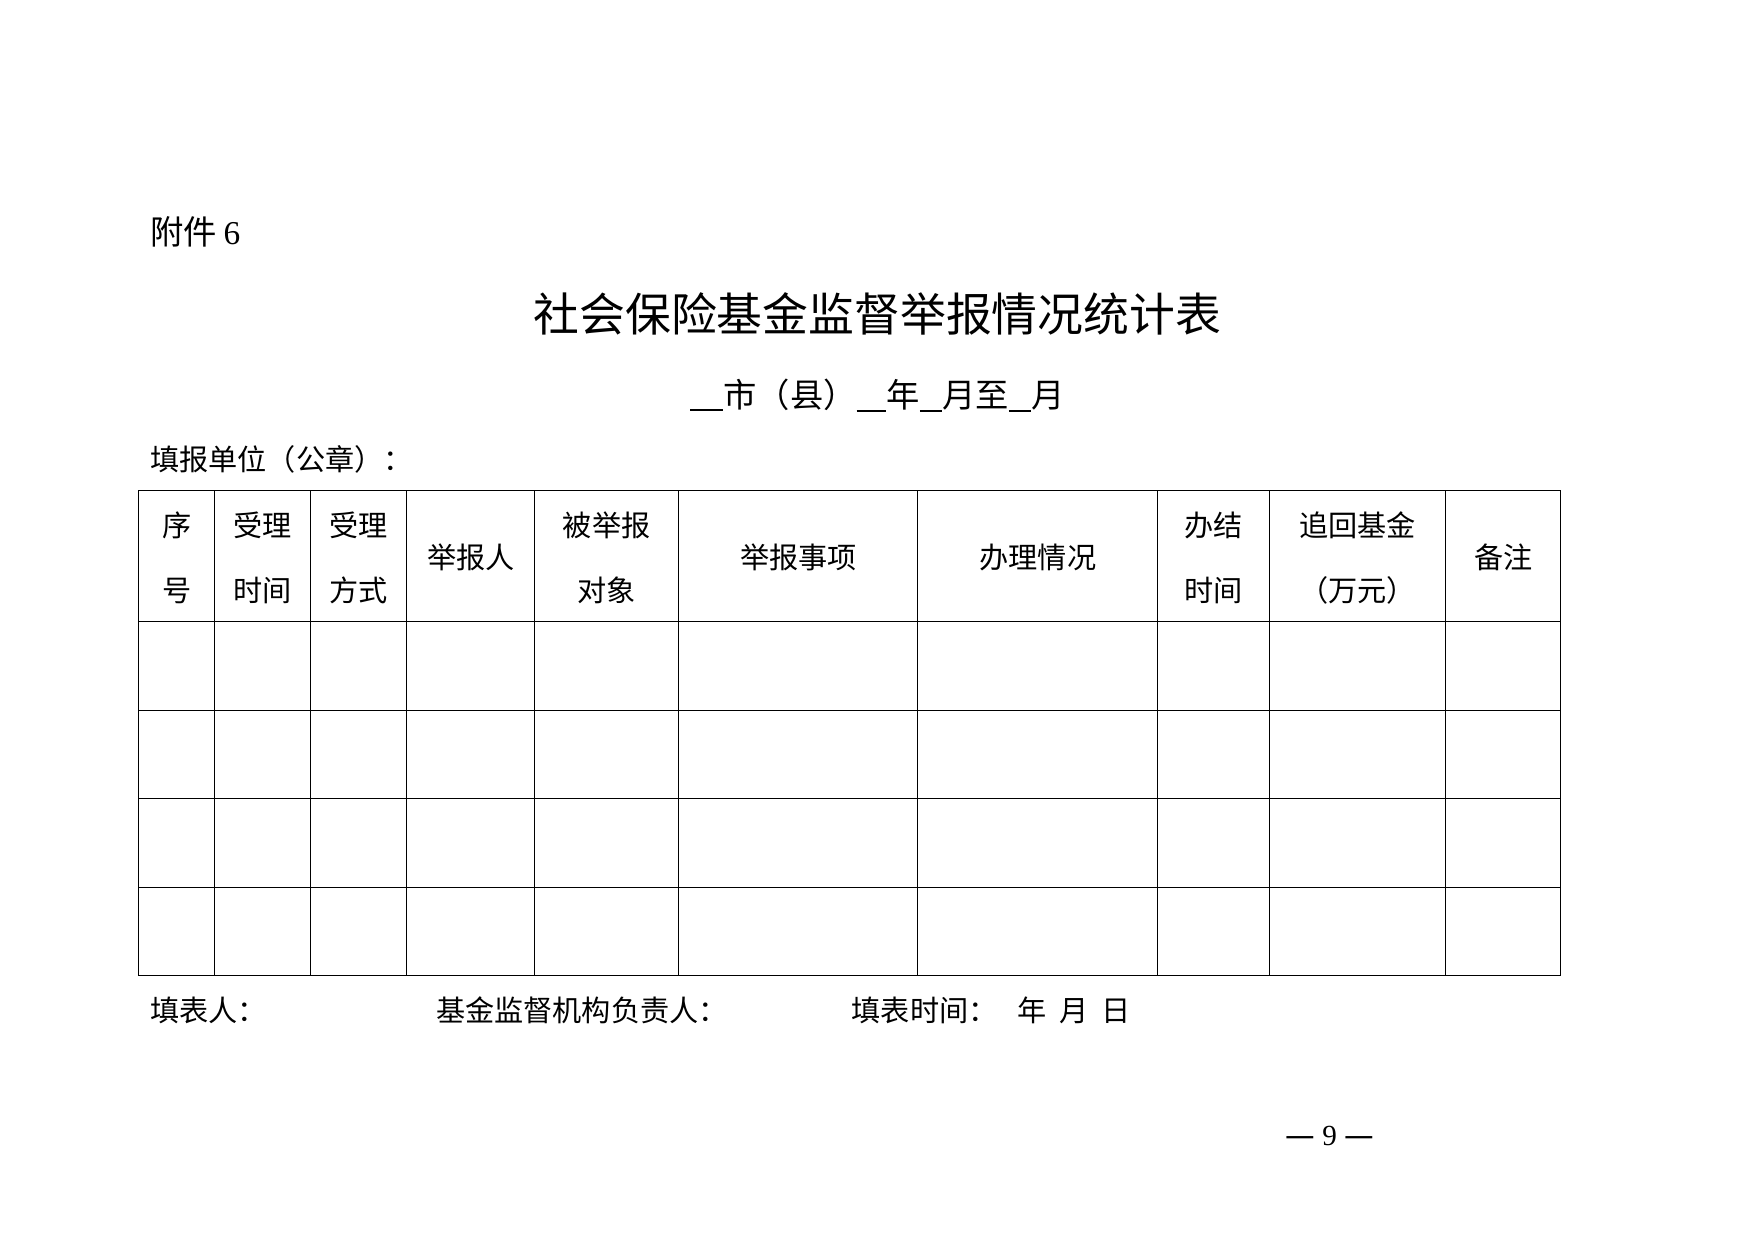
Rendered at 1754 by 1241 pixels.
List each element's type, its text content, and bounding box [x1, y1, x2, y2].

table_cell [139, 799, 214, 887]
table_cell [918, 799, 1157, 887]
table_cell [535, 888, 678, 975]
table_cell [215, 622, 310, 710]
table_cell [1446, 888, 1560, 975]
table_cell [535, 622, 678, 710]
table_cell [1158, 799, 1269, 887]
text 附件6 [150, 198, 1604, 263]
table_cell [215, 799, 310, 887]
table_header 受理时间 [215, 491, 310, 621]
table_cell [407, 799, 534, 887]
table_cell [311, 711, 406, 798]
table_cell [311, 622, 406, 710]
text 填表人： 基金监督机构负责人： 填表时间： 年 月 日 [150, 976, 1604, 1041]
table_header 序号 [139, 491, 214, 621]
table_cell [215, 888, 310, 975]
table_cell [918, 888, 1157, 975]
table_cell [679, 888, 917, 975]
table_cell [139, 711, 214, 798]
table_cell [1446, 711, 1560, 798]
table_header 追回基金 （万元） [1270, 491, 1445, 621]
table_cell [1270, 622, 1445, 710]
table_header 办理情况 [918, 491, 1157, 621]
table_cell [918, 711, 1157, 798]
table_header 举报事项 [679, 491, 917, 621]
table_cell [535, 799, 678, 887]
table_cell [1158, 711, 1269, 798]
table_cell [535, 711, 678, 798]
table_header 举报人 [407, 491, 534, 621]
table_cell [918, 622, 1157, 710]
table_cell [139, 888, 214, 975]
table_cell [1158, 622, 1269, 710]
table_cell [679, 711, 917, 798]
table_cell [679, 622, 917, 710]
table_cell [407, 622, 534, 710]
table_cell [1446, 799, 1560, 887]
table_cell [1270, 888, 1445, 975]
text 市（县） 年 月至 月 [150, 360, 1604, 425]
text 社会保险基金监督举报情况统计表 [150, 263, 1604, 360]
table_cell [1446, 622, 1560, 710]
table_header 受理方式 [311, 491, 406, 621]
table_cell [1270, 799, 1445, 887]
table_cell [679, 799, 917, 887]
table_cell [407, 888, 534, 975]
table_header 备注 [1446, 491, 1560, 621]
table_cell [311, 888, 406, 975]
table_cell [311, 799, 406, 887]
text 填报单位（公章）： [150, 425, 1604, 490]
table_cell [1270, 711, 1445, 798]
table_cell [407, 711, 534, 798]
table_cell [139, 622, 214, 710]
table_header 被举报 对象 [535, 491, 678, 621]
table_cell [215, 711, 310, 798]
table_cell [1158, 888, 1269, 975]
table_header 办结 时间 [1158, 491, 1269, 621]
